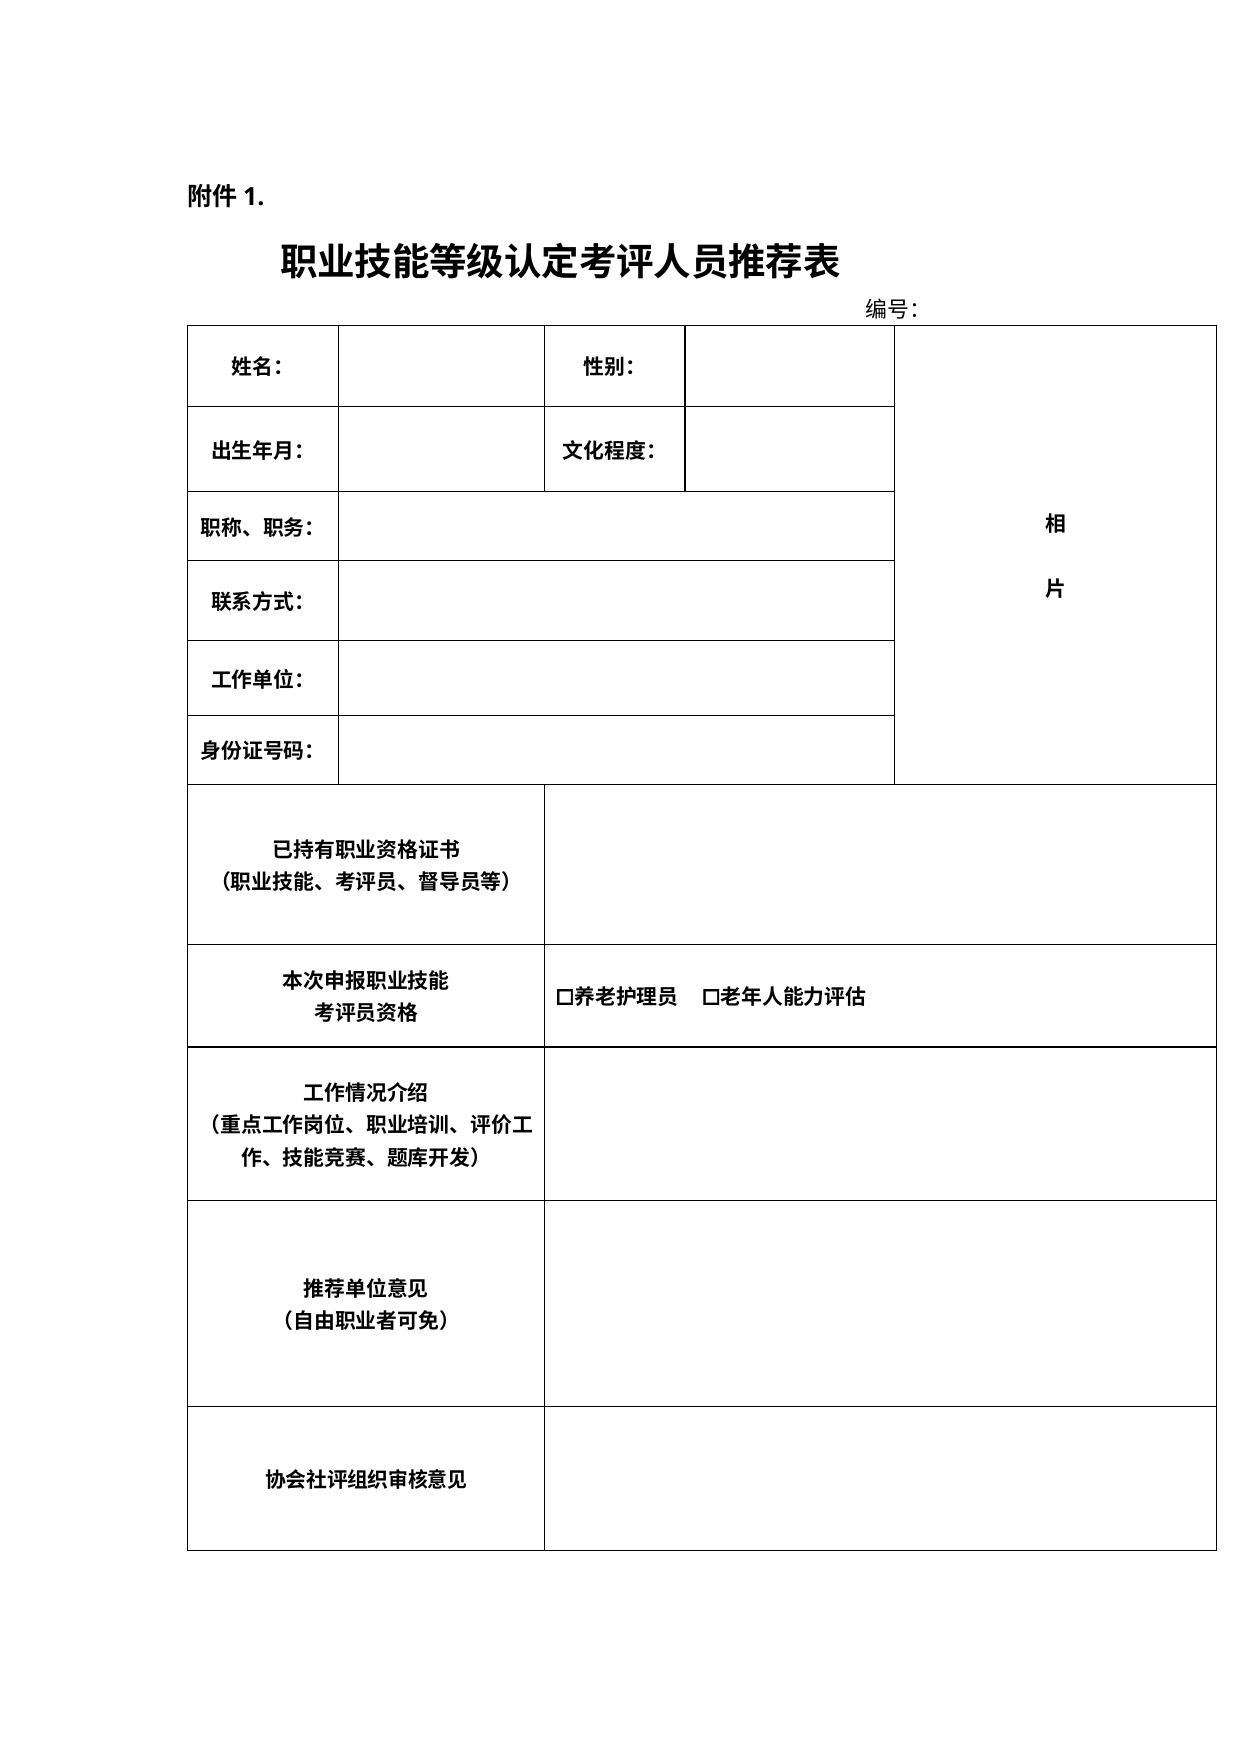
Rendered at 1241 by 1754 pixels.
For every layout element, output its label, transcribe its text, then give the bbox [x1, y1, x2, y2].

table_header 相 片 [895, 326, 1216, 784]
table_cell 已持有职业资格证书 （职业技能、考评员、督导员等） [188, 785, 544, 944]
table_header [686, 326, 894, 406]
table_cell 文化程度： [545, 407, 684, 491]
table_cell [339, 641, 894, 715]
table_cell [339, 407, 544, 491]
table_header 性别： [545, 326, 684, 406]
text 编号： [187, 292, 1053, 324]
table_cell 推荐单位意见 （自由职业者可免） [188, 1201, 544, 1406]
table_cell 职称、职务： [188, 492, 338, 560]
table_cell [545, 1201, 1216, 1406]
subtitle 附件 1. [187, 162, 933, 227]
table_cell 联系方式： [188, 561, 338, 640]
table_cell 工作情况介绍 （重点工作岗位、职业培训、评价工作、技能竞赛、题库开发） [188, 1048, 544, 1200]
table_header 姓名： [188, 326, 338, 406]
table_header [339, 326, 544, 406]
table_cell 出生年月： [188, 407, 338, 491]
table_cell 养老护理员 老年人能力评估 [545, 945, 1216, 1046]
table_cell 身份证号码： [188, 716, 338, 784]
table_cell [339, 561, 894, 640]
table_cell [545, 785, 1216, 944]
table_cell 工作单位： [188, 641, 338, 715]
table_cell [545, 1048, 1216, 1200]
table_cell [339, 716, 894, 784]
table_cell 本次申报职业技能 考评员资格 [188, 945, 544, 1046]
table_cell [545, 1407, 1216, 1549]
subtitle 职业技能等级认定考评人员推荐表 [187, 227, 933, 292]
table_cell 协会社评组织审核意见 [188, 1407, 544, 1549]
table_cell [686, 407, 894, 491]
table_cell [339, 492, 894, 560]
